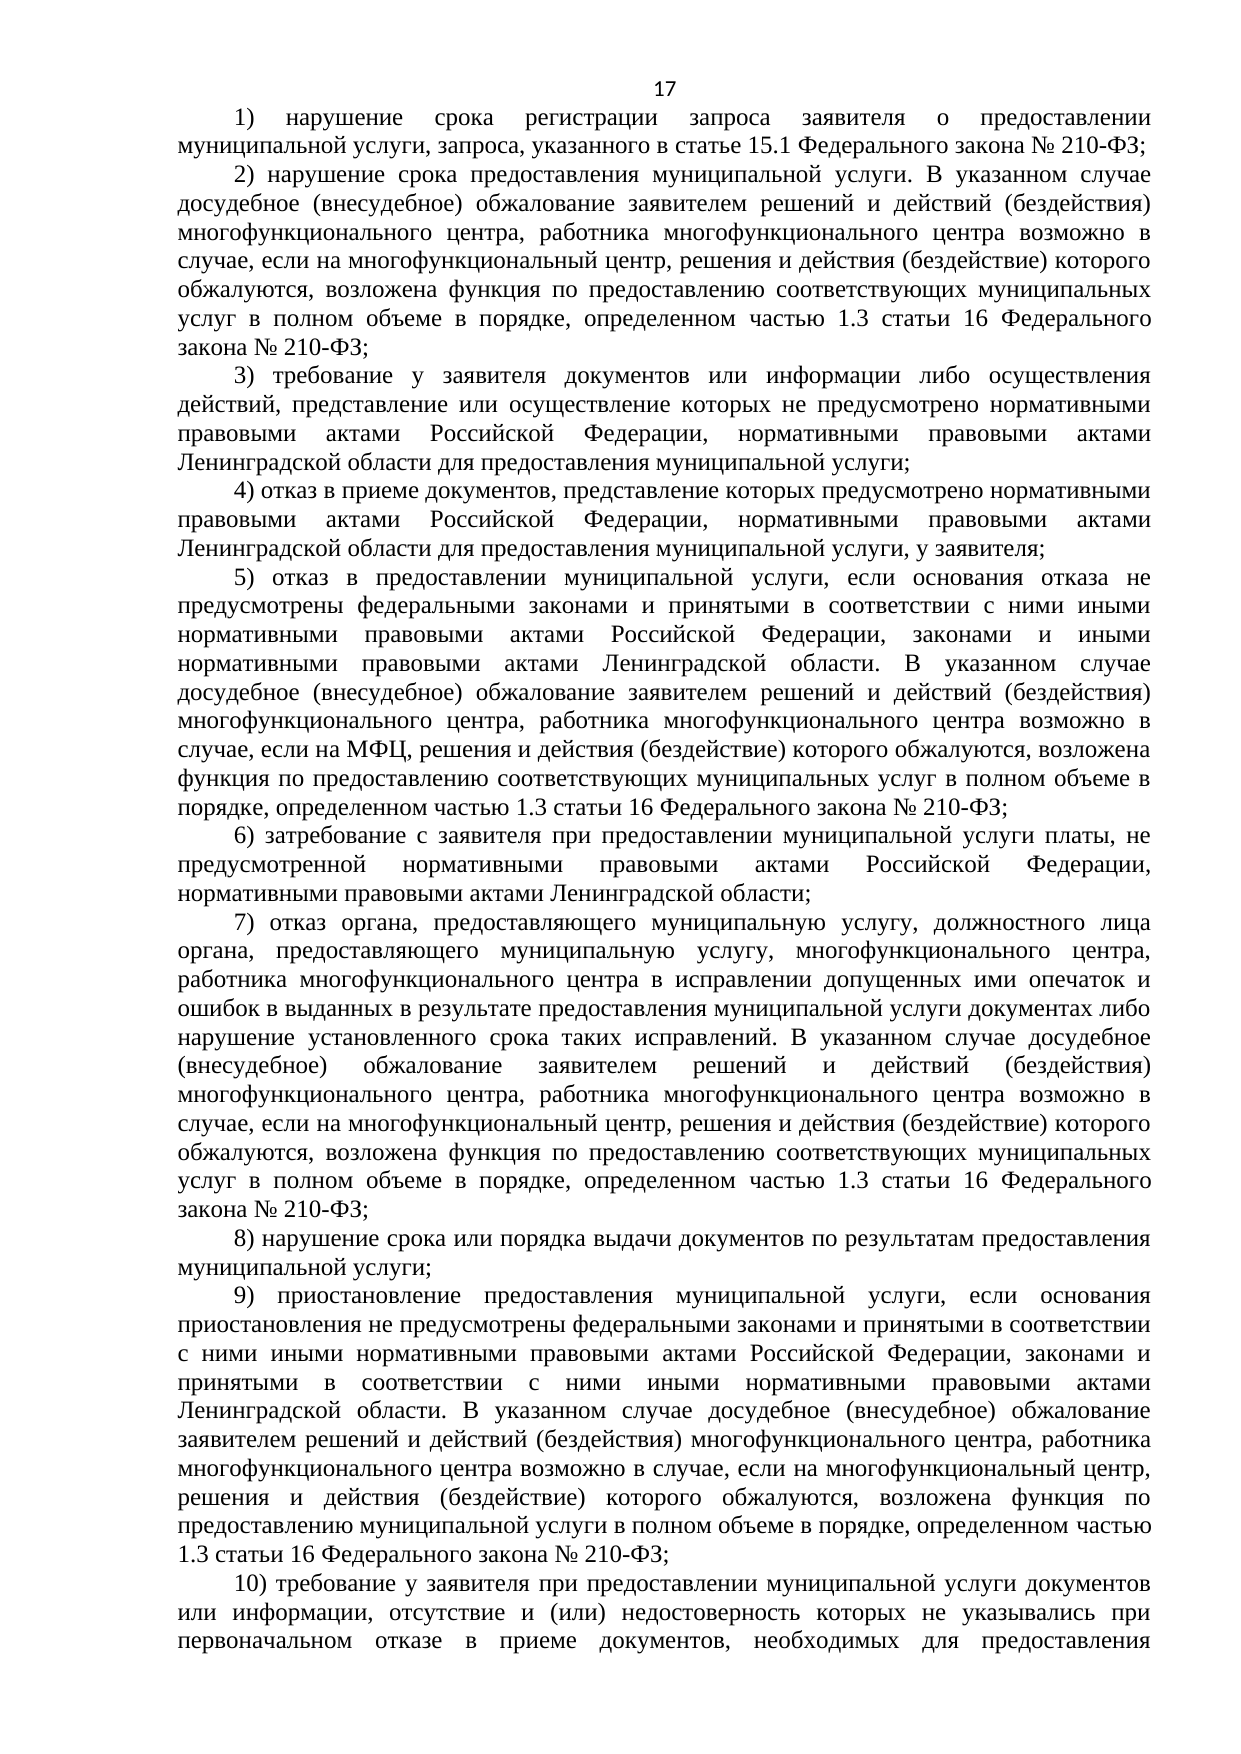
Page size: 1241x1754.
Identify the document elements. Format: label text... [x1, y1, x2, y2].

text 6) затребование с заявителя при предоставлении муниципальной услуги платы, не предусмотренной нормативными правовыми актами Российской Федерации, нормативными правовыми актами Ленинградской области; [177, 821, 1152, 907]
text 8) нарушение срока или порядка выдачи документов по результатам предоставления муниципальной услуги; [177, 1223, 1152, 1281]
text 7) отказ органа, предоставляющего муниципальную услугу, должностного лица органа, предоставляющего муниципальную услугу, многофункционального центра, работника многофункционального центра в исправлении допущенных ими опечаток и ошибок в выданных в результате предоставления муниципальной услуги документах либо нарушение установленного срока таких исправлений. В указанном случае досудебное (внесудебное) обжалование заявителем решений и действий (бездействия) многофункционального центра, работника многофункционального центра возможно в случае, если на многофункциональный центр, решения и действия (бездействие) которого обжалуются, возложена функция по предоставлению соответствующих муниципальных услуг в полном объеме в порядке, определенном частью 1.3 статьи 16 Федерального закона № 210-ФЗ; [177, 907, 1152, 1223]
text 9) приостановление предоставления муниципальной услуги, если основания приостановления не предусмотрены федеральными законами и принятыми в соответствии с ними иными нормативными правовыми актами Российской Федерации, законами и принятыми в соответствии с ними иными нормативными правовыми актами Ленинградской области. В указанном случае досудебное (внесудебное) обжалование заявителем решений и действий (бездействия) многофункционального центра, работника многофункционального центра возможно в случае, если на многофункциональный центр, решения и действия (бездействие) которого обжалуются, возложена функция по предоставлению муниципальной услуги в полном объеме в порядке, определенном частью 1.3 статьи 16 Федерального закона № 210-ФЗ; [177, 1281, 1152, 1568]
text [177, 1568, 1152, 1654]
text 5) отказ в предоставлении муниципальной услуги, если основания отказа не предусмотрены федеральными законами и принятыми в соответствии с ними иными нормативными правовыми актами Российской Федерации, законами и иными нормативными правовыми актами Ленинградской области. В указанном случае досудебное (внесудебное) обжалование заявителем решений и действий (бездействия) многофункционального центра, работника многофункционального центра возможно в случае, если на МФЦ, решения и действия (бездействие) которого обжалуются, возложена функция по предоставлению соответствующих муниципальных услуг в полном объеме в порядке, определенном частью 1.3 статьи 16 Федерального закона № 210-ФЗ; [177, 562, 1152, 821]
text 3) требование у заявителя документов или информации либо осуществления действий, представление или осуществление которых не предусмотрено нормативными правовыми актами Российской Федерации, нормативными правовыми актами Ленинградской области для предоставления муниципальной услуги; [177, 361, 1152, 476]
text 1) нарушение срока регистрации запроса заявителя о предоставлении муниципальной услуги, запроса, указанного в статье 15.1 Федерального закона № 210-ФЗ; [177, 102, 1152, 159]
text 2) нарушение срока предоставления муниципальной услуги. В указанном случае досудебное (внесудебное) обжалование заявителем решений и действий (бездействия) многофункционального центра, работника многофункционального центра возможно в случае, если на многофункциональный центр, решения и действия (бездействие) которого обжалуются, возложена функция по предоставлению соответствующих муниципальных услуг в полном объеме в порядке, определенном частью 1.3 статьи 16 Федерального закона № 210-ФЗ; [177, 159, 1152, 361]
text 4) отказ в приеме документов, представление которых предусмотрено нормативными правовыми актами Российской Федерации, нормативными правовыми актами Ленинградской области для предоставления муниципальной услуги, у заявителя; [177, 476, 1152, 562]
